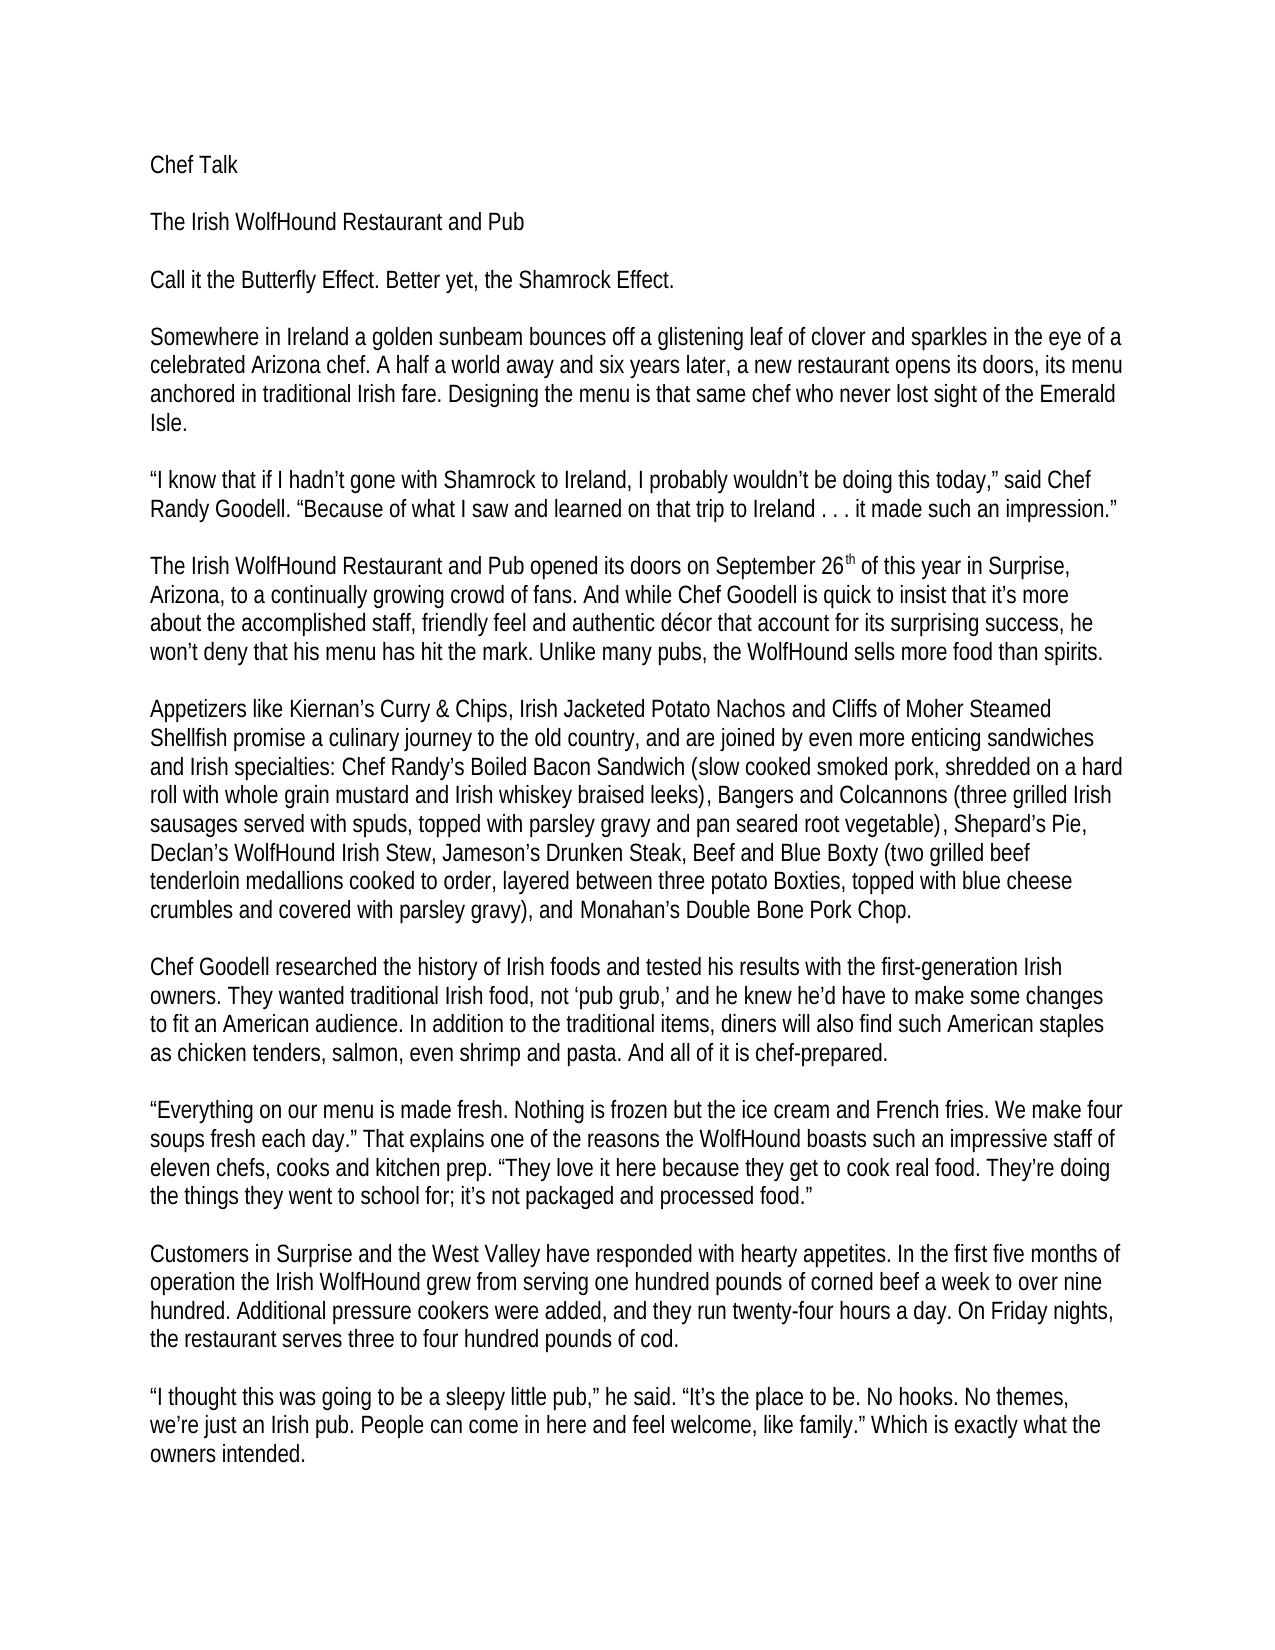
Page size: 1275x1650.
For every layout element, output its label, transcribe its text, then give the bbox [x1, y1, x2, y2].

text “I know that if I hadn’t gone with Shamrock to Ireland, I probably wouldn’t be doing this today,” said Chef Randy Goodell. “Because of what I saw and learned on that trip to Ireland . . . it made such an impression.” [150, 465, 1125, 522]
text Chef Talk [150, 150, 1125, 179]
text “Everything on our menu is made fresh. Nothing is frozen but the ice cream and French fries. We make four soups fresh each day.” That explains one of the reasons the WolfHound boasts such an impressive staff of eleven chefs, cooks and kitchen prep. “They love it here because they get to cook real food. They’re doing the things they went to school for; it’s not packaged and processed food.” [150, 1095, 1125, 1210]
text Chef Goodell researched the history of Irish foods and tested his results with the first-generation Irish owners. They wanted traditional Irish food, not ‘pub grub,’ and he knew he’d have to make some changes to fit an American audience. In addition to the traditional items, diners will also find such American staples as chicken tenders, salmon, even shrimp and pasta. And all of it is chef-prepared. [150, 952, 1125, 1067]
text The Irish WolfHound Restaurant and Pub [150, 207, 1125, 236]
text Customers in Surprise and the West Valley have responded with hearty appetites. In the first five months of operation the Irish WolfHound grew from serving one hundred pounds of corned beef a week to over nine hundred. Additional pressure cookers were added, and they run twenty-four hours a day. On Friday nights, the restaurant serves three to four hundred pounds of cod. [150, 1238, 1125, 1353]
text The Irish WolfHound Restaurant and Pub opened its doors on September 26th of this year in Surprise, Arizona, to a continually growing crowd of fans. And while Chef Goodell is quick to insist that it’s more about the accomplished staff, friendly feel and authentic décor that account for its surprising success, he won’t deny that his menu has hit the mark. Unlike many pubs, the WolfHound sells more food than spirits. [150, 551, 1125, 666]
text Somewhere in Ireland a golden sunbeam bounces off a glistening leaf of clover and sparkles in the eye of a celebrated Arizona chef. A half a world away and six years later, a new restaurant opens its doors, its menu anchored in traditional Irish fare. Designing the menu is that same chef who never lost sight of the Emerald Isle. [150, 322, 1125, 436]
text Appetizers like Kiernan’s Curry & Chips, Irish Jacketed Potato Nachos and Cliffs of Moher Steamed Shellfish promise a culinary journey to the old country, and are joined by even more enticing sandwiches and Irish specialties: Chef Randy’s Boiled Bacon Sandwich (slow cooked smoked pork, shredded on a hard roll with whole grain mustard and Irish whiskey braised leeks), Bangers and Colcannons (three grilled Irish sausages served with spuds, topped with parsley gravy and pan seared root vegetable), Shepard’s Pie, Declan’s WolfHound Irish Stew, Jameson’s Drunken Steak, Beef and Blue Boxty (two grilled beef tenderloin medallions cooked to order, layered between three potato Boxties, topped with blue cheese crumbles and covered with parsley gravy), and Monahan’s Double Bone Pork Chop. [150, 694, 1125, 923]
text “I thought this was going to be a sleepy little pub,” he said. “It’s the place to be. No hooks. No themes, we’re just an Irish pub. People can come in here and feel welcome, like family.” Which is exactly what the owners intended. [150, 1382, 1125, 1468]
text Call it the Butterfly Effect. Better yet, the Shamrock Effect. [150, 264, 1125, 293]
